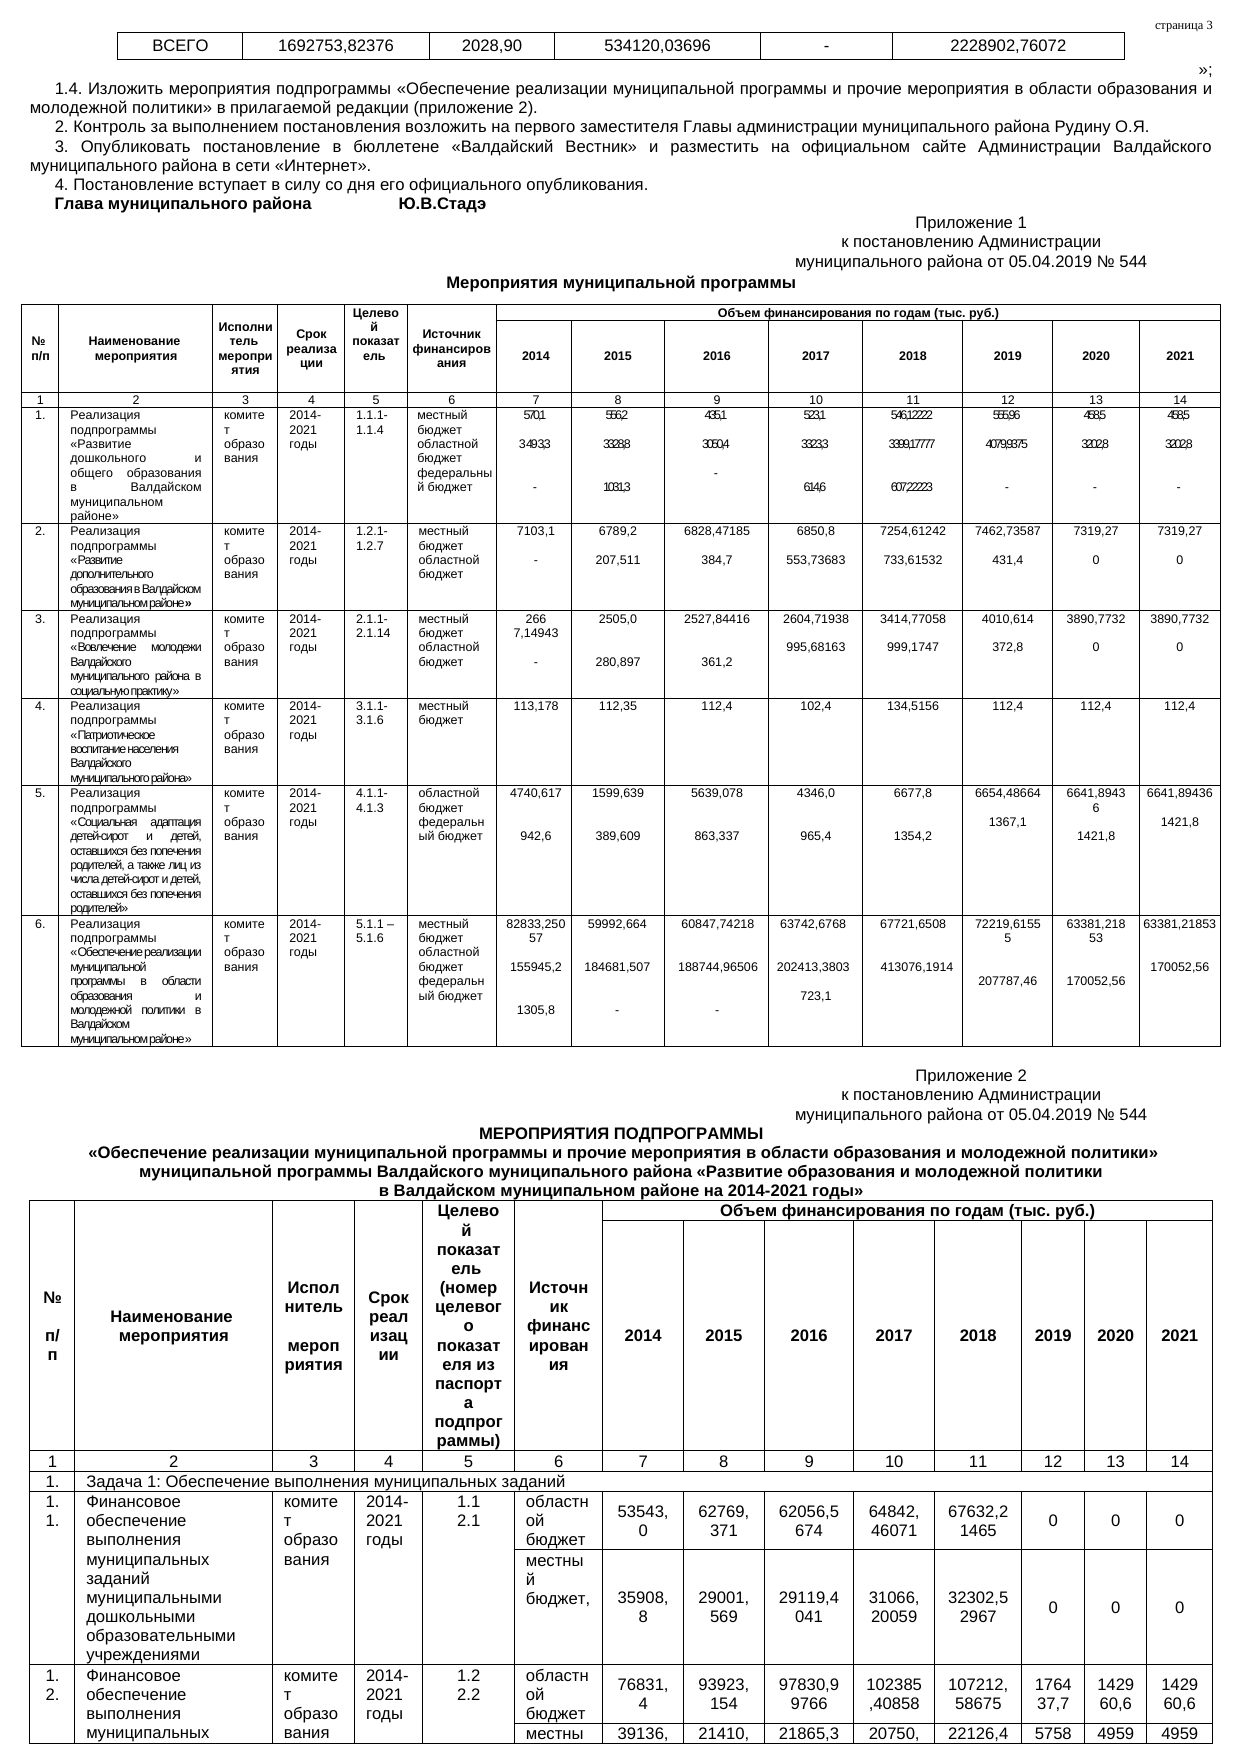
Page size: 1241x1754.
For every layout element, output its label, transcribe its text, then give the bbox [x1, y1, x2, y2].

text Глава муниципального района Ю.В.Стадэ [29, 194, 1212, 213]
table_cell местный бюджет [408, 699, 496, 785]
table_cell 2016 [765, 1221, 853, 1450]
table_cell 93923,154 [684, 1665, 764, 1723]
table_cell 49594,11 [1147, 1724, 1212, 1743]
text 2. Контроль за выполнением постановления возложить на первого заместителя Главы администрации муниципального района Рудину О.Я. [29, 117, 1212, 136]
text муниципальной программы Валдайского муниципального района «Развитие образования и молодежной политики [29, 1162, 1212, 1181]
table_cell 49594,11 [1085, 1724, 1146, 1743]
table_cell 7 [497, 393, 571, 407]
table_cell 3414,77058 999,1747 [863, 611, 962, 698]
table_cell 32302,52967 [935, 1550, 1021, 1664]
table_cell 2527,84416 361,2 [665, 611, 768, 698]
table_cell 13 [1085, 1451, 1146, 1471]
table_cell 59992,664 184681,507 - [572, 916, 664, 1046]
table_cell 1 [22, 393, 58, 407]
table_cell 2021 [1147, 1221, 1212, 1450]
table_cell 2020 [1053, 321, 1139, 392]
table_header Источник финансирования [408, 305, 496, 392]
table_header № п/п [22, 305, 58, 392]
table_cell областной бюджет [515, 1492, 602, 1549]
table_cell комитет образования [213, 786, 277, 915]
table_cell 2 [75, 1451, 272, 1471]
table_cell 4.1.1-4.1.3 [345, 786, 407, 915]
table_header Целевой показатель (номер целевого показателя из паспорта подпрограммы) [423, 1201, 514, 1450]
table_cell 39136,45057 [603, 1724, 683, 1743]
table_cell 22126,48599 [935, 1724, 1021, 1743]
table_cell 5.1.1 – 5.1.6 [345, 916, 407, 1046]
table_header Объем финансирования по годам (тыс. руб.) [497, 305, 1220, 320]
table_cell 62769,371 [684, 1492, 764, 1549]
table_cell 2028,90 [430, 33, 554, 59]
table_cell 1692753,82376 [243, 33, 429, 59]
table_header Исполнитель мероприятия [273, 1201, 354, 1450]
table_cell 546,12222 3399,17777 607,22223 [863, 408, 962, 523]
table_cell 64842,46071 [854, 1492, 934, 1549]
text »; [141, 60, 1212, 79]
table_cell 4010,614 372,8 [963, 611, 1052, 698]
table_cell 3.1.1-3.1.6 [345, 699, 407, 785]
text в Валдайском муниципальном районе на 2014-2021 годы» [29, 1181, 1212, 1200]
table_cell ВСЕГО [118, 33, 242, 59]
table_cell 2014-2021 годы [278, 699, 344, 785]
table_cell 556,2 3328,8 1031,3 [572, 408, 664, 523]
table_cell 7462,73587 431,4 [963, 524, 1052, 610]
table_cell 21865,39818 [765, 1724, 853, 1743]
text Приложение 2 [729, 1066, 1212, 1085]
table_cell 7254,61242 733,61532 [863, 524, 962, 610]
table_cell 6828,47185 384,7 [665, 524, 768, 610]
table_cell 4740,617 942,6 [497, 786, 571, 915]
table_cell 6 [408, 393, 496, 407]
table_cell 10 [769, 393, 862, 407]
table_cell 2014-2021 годы [278, 916, 344, 1046]
table_cell комитет образования [213, 611, 277, 698]
table_cell 4 [278, 393, 344, 407]
table_cell Реализация подпрограммы «Патриотическое воспитание населения Валдайского муниципального района» [59, 699, 212, 785]
table_cell 12 [963, 393, 1052, 407]
text муниципального района от 05.04.2019 № 544 [729, 251, 1212, 271]
table_cell 53543,0 [603, 1492, 683, 1549]
table_cell 4346,0 965,4 [769, 786, 862, 915]
table_cell 1 [30, 1451, 74, 1471]
table_cell 76831,4 [603, 1665, 683, 1723]
table_cell 458,5 3202,8 - [1053, 408, 1139, 523]
table_cell местный бюджет областной бюджет федеральный бюджет [408, 408, 496, 523]
table_cell 534120,03696 [555, 33, 760, 59]
table_cell Реализация подпрограммы «Развитие дошкольного и общего образования в Валдайском муниципальном районе» [59, 408, 212, 523]
table_cell 7319,27 0 [1053, 524, 1139, 610]
table_cell 2014-2021 годы [278, 786, 344, 915]
table_cell 6677,8 1354,2 [863, 786, 962, 915]
table_cell 142960,6 [1085, 1665, 1146, 1723]
table_cell областной бюджет [515, 1665, 602, 1723]
text муниципального района от 05.04.2019 № 544 [729, 1104, 1212, 1123]
table_cell 134,5156 [863, 699, 962, 785]
table_cell областной бюджет федеральный бюджет [408, 786, 496, 915]
table_header Источник финансирования [515, 1201, 602, 1450]
table_cell 112,4 [1053, 699, 1139, 785]
table_cell 2016 [665, 321, 768, 392]
table_cell 1.2 2.2 [423, 1665, 514, 1743]
text Мероприятия подпрограммы [29, 1123, 1212, 1143]
table_cell 6641,89436 1421,8 [1053, 786, 1139, 915]
table_cell 2017 [854, 1221, 934, 1450]
table_cell 0 [1022, 1492, 1084, 1549]
table_cell местный бюджет областной бюджет федеральный бюджет [408, 916, 496, 1046]
table_cell Финансовое обеспечение выполнения муниципальных заданий муниципальными общеобразовательными учреждениями [75, 1665, 272, 1743]
table_cell 67721,6508 413076,1914 [863, 916, 962, 1046]
table_cell 1. [30, 1472, 74, 1491]
table_cell 107212,58675 [935, 1665, 1021, 1723]
table_cell 2604,71938 995,68163 [769, 611, 862, 698]
table_cell 10 [854, 1451, 934, 1471]
table_cell комитет образования [273, 1665, 354, 1743]
table_cell 29001,569 [684, 1550, 764, 1664]
table_cell 2014 [603, 1221, 683, 1450]
table_cell 0 [1085, 1550, 1146, 1664]
table_cell 4 [355, 1451, 422, 1471]
table_cell 21410,205 [684, 1724, 764, 1743]
table_cell 3890,7732 0 [1140, 611, 1220, 698]
table_cell 5 [423, 1451, 514, 1471]
table_cell Реализация подпрограммы «Социальная адаптация детей-сирот и детей, оставшихся без попечения родителей, а также лиц из числа детей-сирот и детей, оставшихся без попечения родителей» [59, 786, 212, 915]
table_cell 6641,89436 1421,8 [1140, 786, 1220, 915]
table_cell 6 [515, 1451, 602, 1471]
table_cell 67632,21465 [935, 1492, 1021, 1549]
table_cell 0 [1147, 1492, 1212, 1549]
table_cell Финансовое обеспечение выполнения муниципальных заданий муниципальными дошкольными образовательными учреждениями [75, 1492, 272, 1664]
table_cell 3 [213, 393, 277, 407]
table_cell 29119,4041 [765, 1550, 853, 1664]
table_cell 113,178 [497, 699, 571, 785]
table_header Срок реализации [355, 1201, 422, 1450]
table_cell 1.1 2.1 [423, 1492, 514, 1664]
table_cell 5. [22, 786, 58, 915]
table_cell 2014-2021 годы [278, 524, 344, 610]
table_cell 112,4 [665, 699, 768, 785]
table_cell 112,4 [1140, 699, 1220, 785]
table_cell 176437,7 [1022, 1665, 1084, 1723]
table_cell местный бюджет областной бюджет [408, 524, 496, 610]
table_cell Реализация подпрограммы «Развитие дополнительного образования в Валдайском муниципальном районе» [59, 524, 212, 610]
table_header Целевой показатель [345, 305, 407, 392]
table_cell Реализация подпрограммы «Обеспечение реализации муниципальной программы в области образования и молодежной политики в Валдайском муниципальном районе» [59, 916, 212, 1046]
table_cell 2014-2021 годы [355, 1665, 422, 1743]
table_cell 8 [684, 1451, 764, 1471]
table_cell 1.1. [30, 1492, 74, 1664]
table_cell 9 [765, 1451, 853, 1471]
text Мероприятия муниципальной программы [29, 273, 1212, 292]
table_cell 1599,639 389,609 [572, 786, 664, 915]
table_cell 6. [22, 916, 58, 1046]
table_cell 1.1.1-1.1.4 [345, 408, 407, 523]
table_cell 523,1 3323,3 614,6 [769, 408, 862, 523]
table_cell 14 [1140, 393, 1220, 407]
table_cell 63381,21853 170052,56 [1053, 916, 1139, 1046]
table_cell 72219,61555 207787,46 [963, 916, 1052, 1046]
table_cell 2017 [769, 321, 862, 392]
table_cell Задача 1: Обеспечение выполнения муниципальных заданий [75, 1472, 1212, 1491]
table_cell 2.1.1-2.1.14 [345, 611, 407, 698]
table_cell 2019 [1022, 1221, 1084, 1450]
table_cell 2 [59, 393, 212, 407]
table_cell 2505,0 280,897 [572, 611, 664, 698]
table_header Объем финансирования по годам (тыс. руб.) [603, 1201, 1212, 1220]
table_cell 102,4 [769, 699, 862, 785]
table_cell 2015 [572, 321, 664, 392]
table_cell 6654,48664 1367,1 [963, 786, 1052, 915]
table_cell 2. [22, 524, 58, 610]
table_cell 7319,27 0 [1140, 524, 1220, 610]
table_cell 20750,43735 [854, 1724, 934, 1743]
table_cell местный бюджет, [515, 1550, 602, 1664]
table_cell 63742,6768 202413,3803 723,1 [769, 916, 862, 1046]
table_cell 63381,21853 170052,56 [1140, 916, 1220, 1046]
text 1.4. Изложить мероприятия подпрограммы «Обеспечение реализации муниципальной программы и прочие мероприятия в области образования и молодежной политики» в прилагаемой редакции (приложение 2). [29, 79, 1212, 117]
table_header Исполнитель мероприятия [213, 305, 277, 392]
table_cell 4. [22, 699, 58, 785]
table_cell 555,96 4079,9375 - [963, 408, 1052, 523]
table_cell 2021 [1140, 321, 1220, 392]
table_cell 3 [273, 1451, 354, 1471]
table_cell 5 [345, 393, 407, 407]
table_cell комитет образования [213, 916, 277, 1046]
table_cell 2014-2021 годы [278, 408, 344, 523]
table_cell 8 [572, 393, 664, 407]
table_cell 3. [22, 611, 58, 698]
table_cell 435,1 3050,4 - [665, 408, 768, 523]
table_cell 31066,20059 [854, 1550, 934, 1664]
table_cell 2015 [684, 1221, 764, 1450]
table_cell 62056,5674 [765, 1492, 853, 1549]
table_cell 57581,081 [1022, 1724, 1084, 1743]
table_cell местный бюджет [515, 1724, 602, 1743]
table_cell 2667,14943 - [497, 611, 571, 698]
table_cell комитет образования [273, 1492, 354, 1664]
text к постановлению Администрации [729, 1085, 1212, 1104]
table_cell 0 [1147, 1550, 1212, 1664]
table_header № п/п [30, 1201, 74, 1450]
table_cell 12 [1022, 1451, 1084, 1471]
table_header Наименование мероприятия [59, 305, 212, 392]
table_cell 5639,078 863,337 [665, 786, 768, 915]
table_cell 11 [863, 393, 962, 407]
table_cell 2014-2021 годы [278, 611, 344, 698]
table_cell 2014 [497, 321, 571, 392]
table_cell 97830,99766 [765, 1665, 853, 1723]
table_cell 112,4 [963, 699, 1052, 785]
table_cell 142960,6 [1147, 1665, 1212, 1723]
table_header Срок реализации [278, 305, 344, 392]
table_cell 6789,2 207,511 [572, 524, 664, 610]
table_cell 2020 [1085, 1221, 1146, 1450]
table_cell комитет образования [213, 524, 277, 610]
table_cell 1. [22, 408, 58, 523]
table_cell 2019 [963, 321, 1052, 392]
table_cell 14 [1147, 1451, 1212, 1471]
table_cell 35908,8 [603, 1550, 683, 1664]
table_cell 13 [1053, 393, 1139, 407]
table_cell 6850,8 553,73683 [769, 524, 862, 610]
text «Обеспечение реализации муниципальной программы и прочие мероприятия в области образования и молодежной политики» [29, 1143, 1212, 1162]
table_cell 7 [603, 1451, 683, 1471]
text Приложение 1 [729, 213, 1212, 232]
table_cell 9 [665, 393, 768, 407]
table_header Наименование мероприятия [75, 1201, 272, 1450]
text к постановлению Администрации [729, 232, 1212, 251]
table_cell местный бюджет областной бюджет [408, 611, 496, 698]
table_cell 2018 [935, 1221, 1021, 1450]
table_cell 82833,25057 155945,2 1305,8 [497, 916, 571, 1046]
text 3. Опубликовать постановление в бюллетене «Валдайский Вестник» и разместить на официальном сайте Администрации Валдайского муниципального района в сети «Интернет». [29, 136, 1212, 175]
table_cell 2018 [863, 321, 962, 392]
table_cell 60847,74218 188744,96506 - [665, 916, 768, 1046]
table_cell 102385,40858 [854, 1665, 934, 1723]
table_cell 2014-2021 годы [355, 1492, 422, 1664]
table_cell 1.2. [30, 1665, 74, 1743]
table_cell 0 [1085, 1492, 1146, 1549]
table_cell комитет образования [213, 699, 277, 785]
table_cell Реализация подпрограммы «Вовлечение молодежи Валдайского муниципального района в социальную практику» [59, 611, 212, 698]
table_cell 7103,1 - [497, 524, 571, 610]
table_cell 458,5 3202,8 - [1140, 408, 1220, 523]
table_cell - [761, 33, 892, 59]
table_cell 1.2.1-1.2.7 [345, 524, 407, 610]
table_cell 0 [1022, 1550, 1084, 1664]
table_cell 3890,7732 0 [1053, 611, 1139, 698]
table_cell 2228902,76072 [893, 33, 1124, 59]
text 4. Постановление вступает в силу со дня его официального опубликования. [29, 175, 1212, 194]
table_cell 570,1 3493,3 - [497, 408, 571, 523]
table_cell 11 [935, 1451, 1021, 1471]
table_cell 112,35 [572, 699, 664, 785]
table_cell комитет образования [213, 408, 277, 523]
